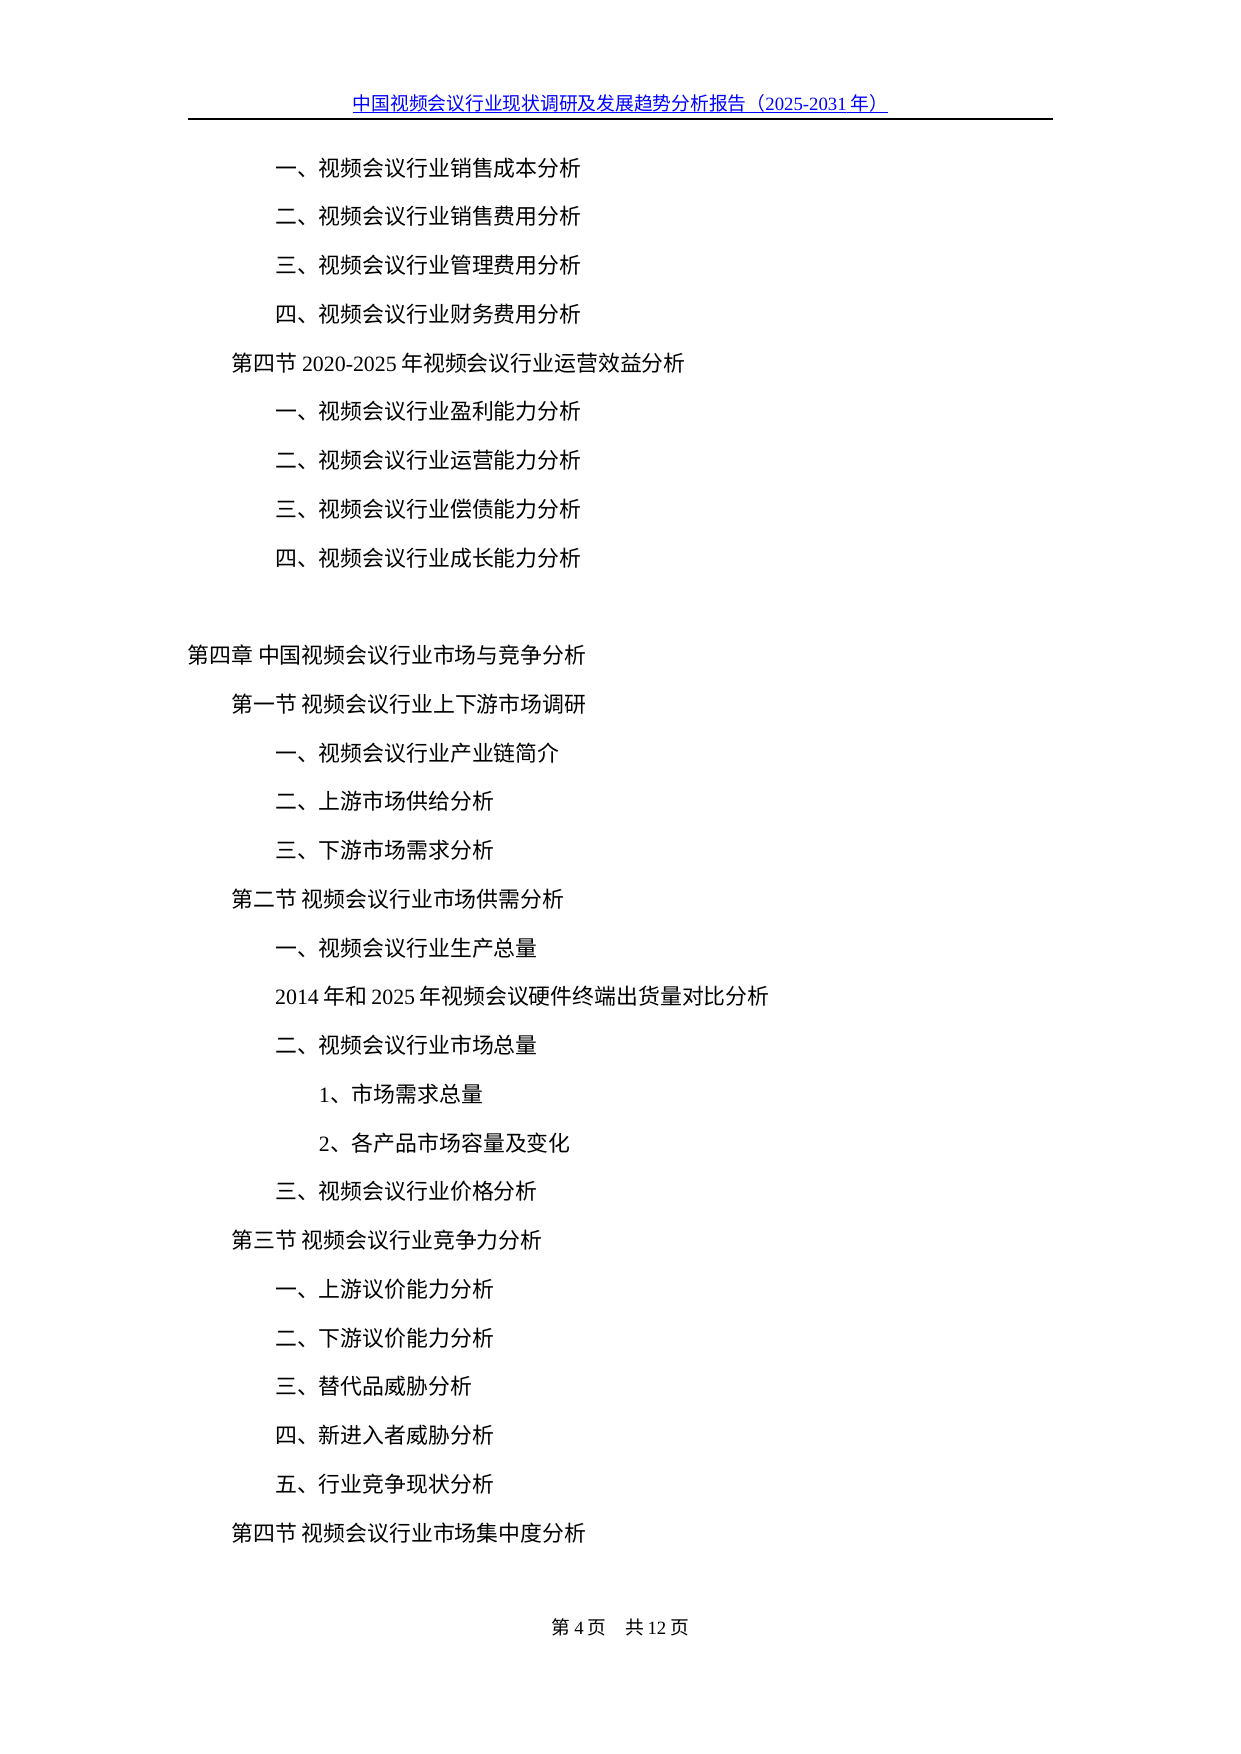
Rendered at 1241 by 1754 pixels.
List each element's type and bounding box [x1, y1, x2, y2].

text [187, 150, 1053, 1548]
